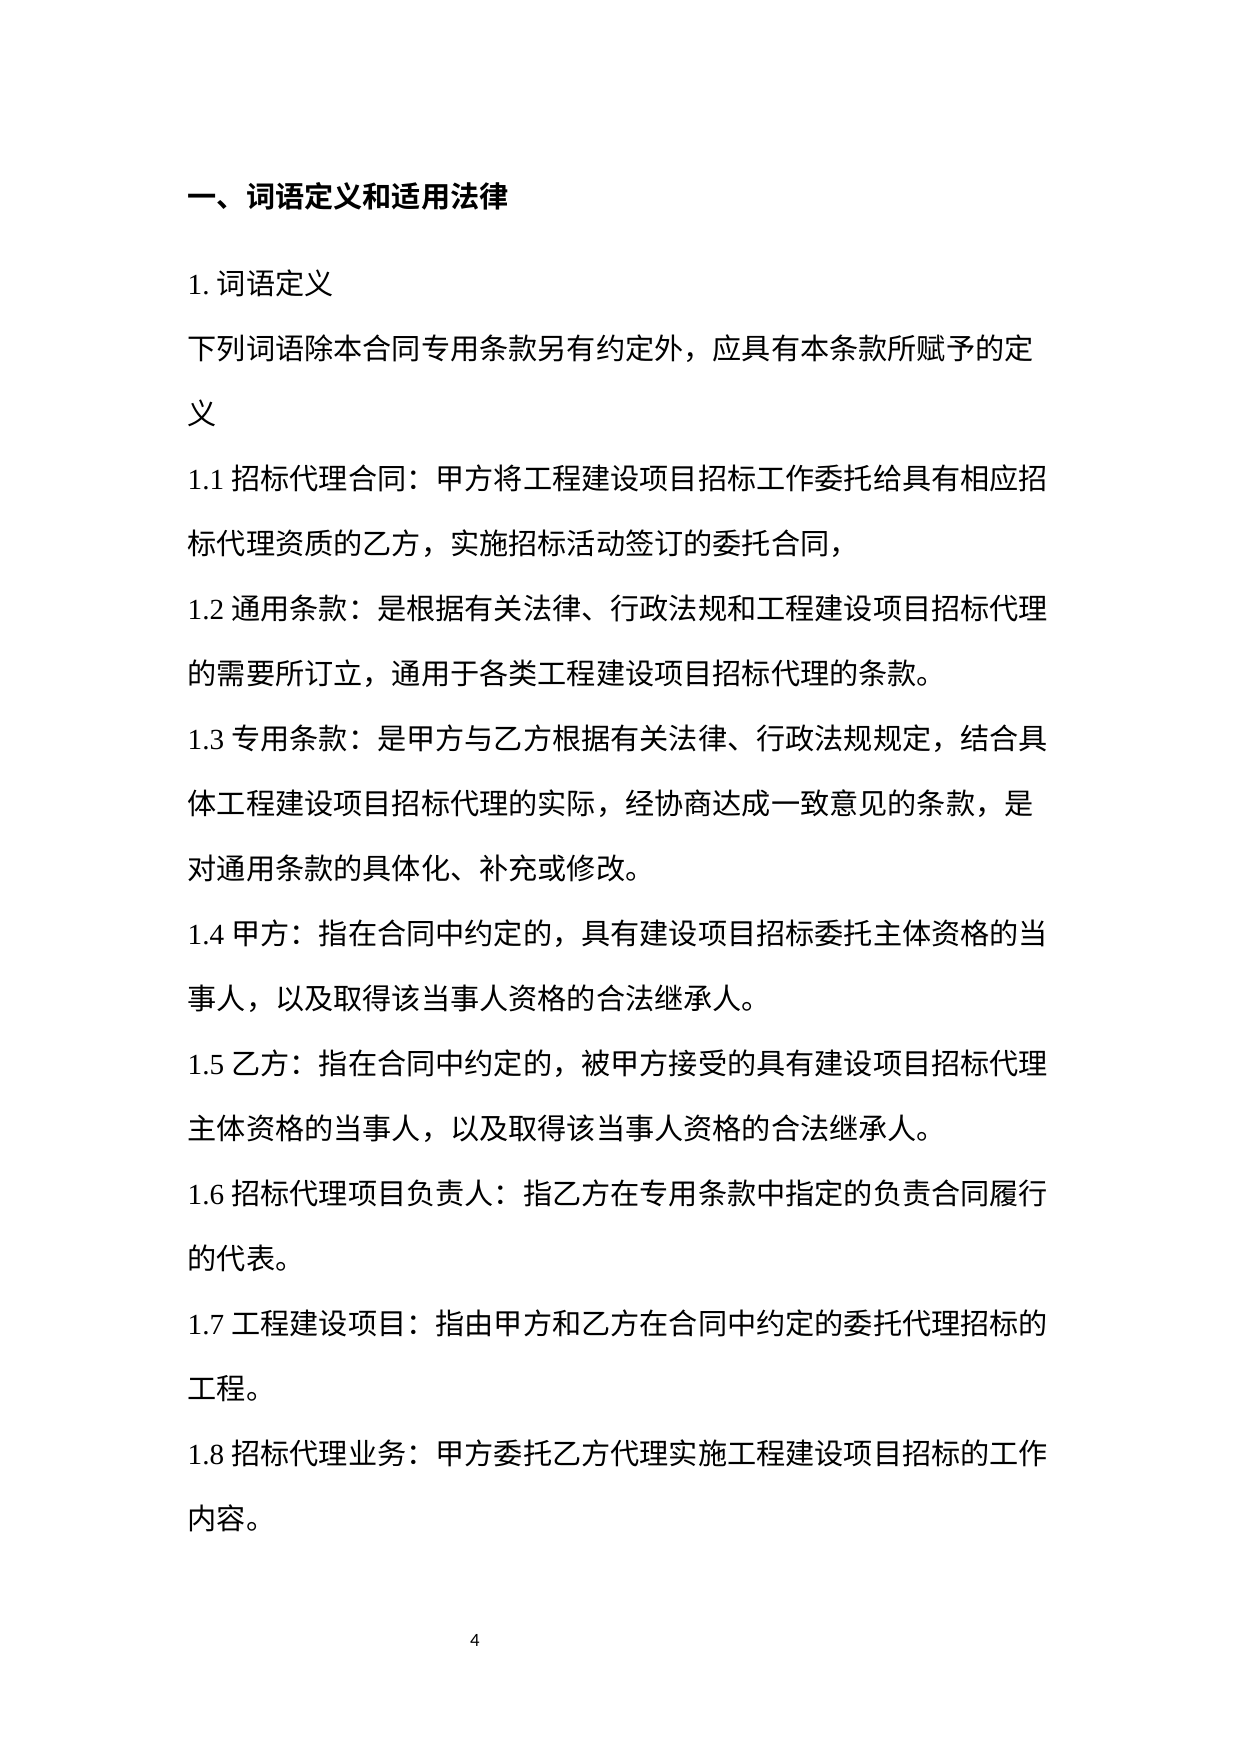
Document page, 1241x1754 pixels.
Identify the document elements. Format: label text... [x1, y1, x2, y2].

text 1.6 招标代理项目负责人：指乙方在专用条款中指定的负责合同履行的代表。 [187, 1159, 1053, 1289]
text 1. 词语定义 [187, 249, 1053, 314]
text 下列词语除本合同专用条款另有约定外，应具有本条款所赋予的定义 [187, 314, 1053, 444]
text 1.3 专用条款：是甲方与乙方根据有关法律、行政法规规定，结合具体工程建设项目招标代理的实际，经协商达成一致意见的条款，是对通用条款的具体化、补充或修改。 [187, 704, 1053, 899]
text 1.7 工程建设项目：指由甲方和乙方在合同中约定的委托代理招标的工程。 [187, 1289, 1053, 1419]
text 1.5 乙方：指在合同中约定的，被甲方接受的具有建设项目招标代理主体资格的当事人，以及取得该当事人资格的合法继承人。 [187, 1029, 1053, 1159]
subtitle 一、词语定义和适用法律 [187, 162, 1053, 227]
text 1.2 通用条款：是根据有关法律、行政法规和工程建设项目招标代理的需要所订立，通用于各类工程建设项目招标代理的条款。 [187, 574, 1053, 704]
text 1.1 招标代理合同：甲方将工程建设项目招标工作委托给具有相应招标代理资质的乙方，实施招标活动签订的委托合同， [187, 444, 1053, 574]
text 1.4 甲方：指在合同中约定的，具有建设项目招标委托主体资格的当事人，以及取得该当事人资格的合法继承人。 [187, 899, 1053, 1029]
text 1.8 招标代理业务：甲方委托乙方代理实施工程建设项目招标的工作内容。 [187, 1419, 1053, 1549]
